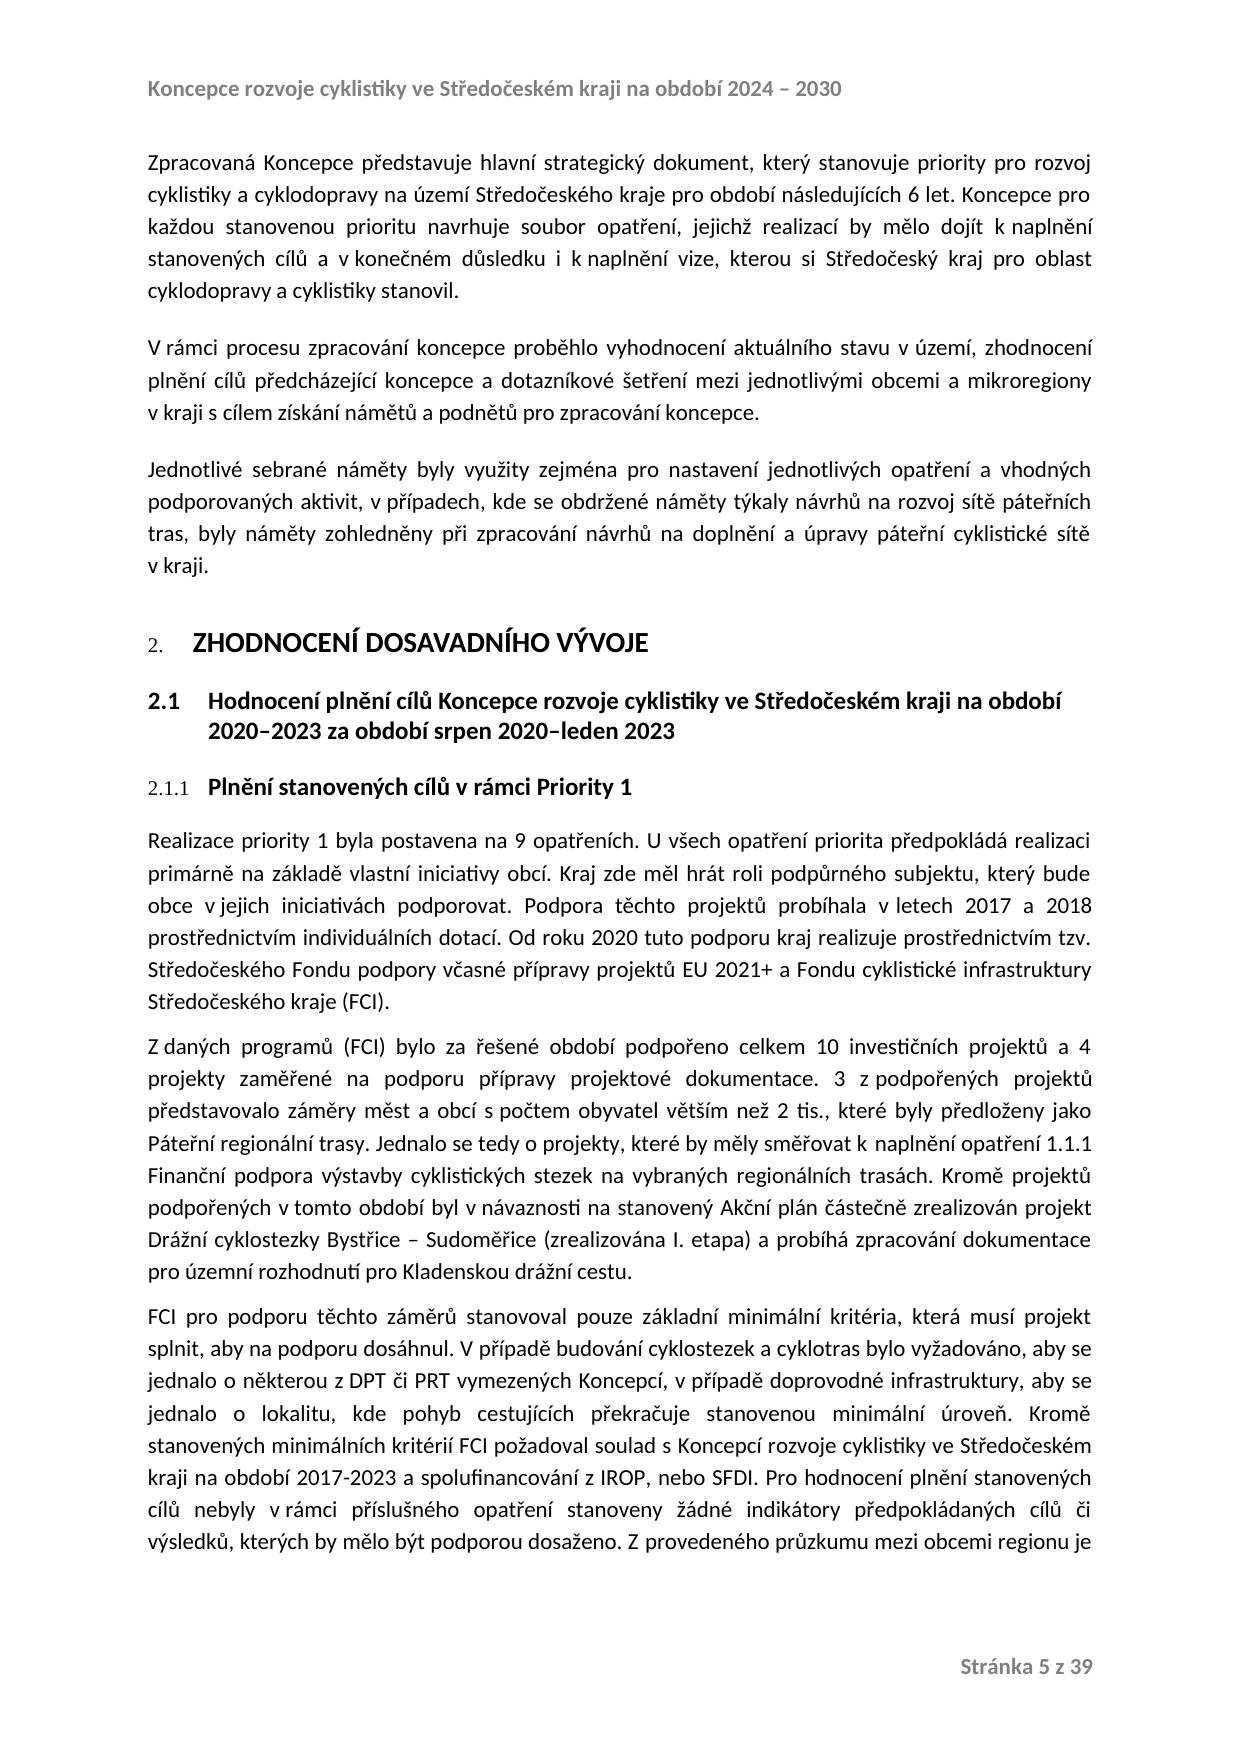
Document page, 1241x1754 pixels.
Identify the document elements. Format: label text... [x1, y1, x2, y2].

subtitle Hodnocení plnění cílů Koncepce rozvoje cyklistiky ve Středočeském kraji na období 2020–2023 za období srpen 2020–leden 2023 [148, 685, 1093, 746]
text Jednotlivé sebrané náměty byly využity zejména pro nastavení jednotlivých opatření a vhodných podporovaných aktivit, v případech, kde se obdržené náměty týkaly návrhů na rozvoj sítě páteřních tras, byly náměty zohledněny při zpracování návrhů na doplnění a úpravy páteřní cyklistické sítě v kraji. [148, 455, 1093, 580]
subtitle Zhodnocení dosavadního vývoje [148, 624, 1093, 660]
text V rámci procesu zpracování koncepce proběhlo vyhodnocení aktuálního stavu v území, zhodnocení plnění cílů předcházející koncepce a dotazníkové šetření mezi jednotlivými obcemi a mikroregiony v kraji s cílem získání námětů a podnětů pro zpracování koncepce. [148, 333, 1093, 426]
text Realizace priority 1 byla postavena na 9 opatřeních. U všech opatření priorita předpokládá realizaci primárně na základě vlastní iniciativy obcí. Kraj zde měl hrát roli podpůrného subjektu, který bude obce v jejich iniciativách podporovat. Podpora těchto projektů probíhala v letech 2017 a 2018 prostřednictvím individuálních dotací. Od roku 2020 tuto podporu kraj realizuje prostřednictvím tzv. Středočeského Fondu podpory včasné přípravy projektů EU 2021+ a Fondu cyklistické infrastruktury Středočeského kraje (FCI). [148, 827, 1093, 1016]
text Z daných programů (FCI) bylo za řešené období podpořeno celkem 10 investičních projektů a 4 projekty zaměřené na podporu přípravy projektové dokumentace. 3 z podpořených projektů představovalo záměry měst a obcí s počtem obyvatel větším než 2 tis., které byly předloženy jako Páteřní regionální trasy. Jednalo se tedy o projekty, které by měly směřovat k naplnění opatření 1.1.1 Finanční podpora výstavby cyklistických stezek na vybraných regionálních trasách. Kromě projektů podpořených v tomto období byl v návaznosti na stanovený Akční plán částečně zrealizován projekt Drážní cyklostezky Bystřice – Sudoměřice (zrealizována I. etapa) a probíhá zpracování dokumentace pro územní rozhodnutí pro Kladenskou drážní cestu. [148, 1032, 1093, 1286]
text Zpracovaná Koncepce představuje hlavní strategický dokument, který stanovuje priority pro rozvoj cyklistiky a cyklodopravy na území Středočeského kraje pro období následujících 6 let. Koncepce pro každou stanovenou prioritu navrhuje soubor opatření, jejichž realizací by mělo dojít k naplnění stanovených cílů a v konečném důsledku i k naplnění vize, kterou si Středočeský kraj pro oblast cyklodopravy a cyklistiky stanovil. [148, 148, 1093, 304]
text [148, 1302, 1093, 1556]
subtitle Plnění stanovených cílů v rámci Priority 1 [148, 771, 1093, 802]
